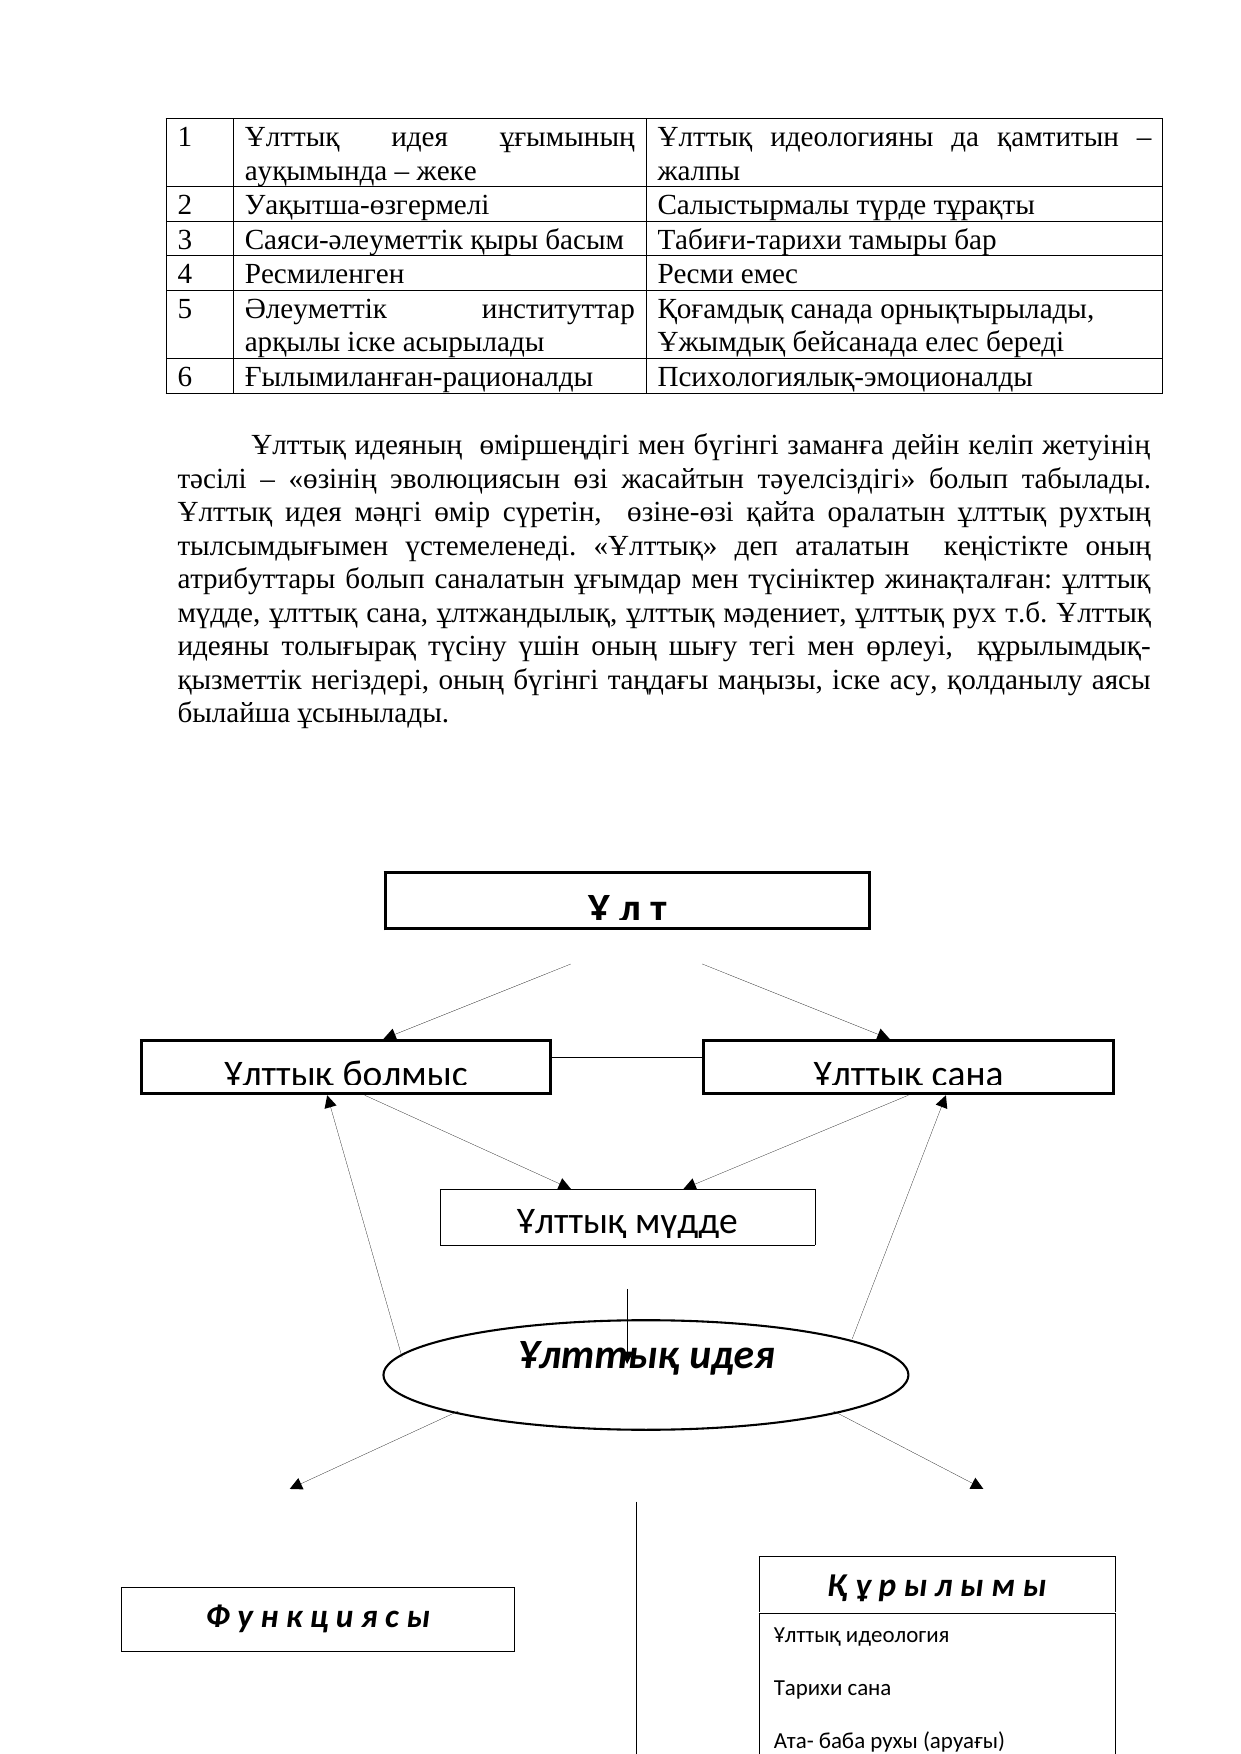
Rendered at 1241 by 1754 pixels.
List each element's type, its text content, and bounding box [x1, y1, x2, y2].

table_cell Салыстырмалы түрде тұрақты [647, 187, 1162, 221]
table_cell Ресмиленген [234, 256, 646, 290]
table_cell Әлеуметтік институттар арқылы іске асырылады [234, 291, 646, 358]
table_cell Уақытша-өзгермелі [234, 187, 646, 221]
table_cell Ұлттық идеологияны да қамтитын – жалпы [647, 119, 1162, 186]
table_cell 5 [167, 291, 233, 358]
table_cell Ресми емес [647, 256, 1162, 290]
text Ұлттық идеяның өміршеңдігі мен бүгінгі заманға дейін келіп жетуінің тәсілі – «өзінің эволюциясын өзі жасайтын тәуелсіздігі» болып табылады. Ұлттық идея мәңгі өмір сүретін, өзіне-өзі қайта оралатын ұлттық рухтың тылсымдығымен үстемеленеді. «Ұлттық» деп аталатын кеңістікте оның атрибуттары болып саналатын ұғымдар мен түсініктер жинақталған: ұлттық мүдде, ұлттық сана, ұлтжандылық, ұлттық мәдениет, ұлттық рух т.б. Ұлттық идеяны толығырақ түсіну үшін оның шығу тегі мен өрлеуі, құрылымдық-қызметтік негіздері, оның бүгінгі таңдағы маңызы, іске асу, қолданылу аясы былайша ұсынылады. [177, 427, 1152, 729]
table_cell Табиғи-тарихи тамыры бар [647, 222, 1162, 255]
table_cell Ғылымиланған-рационалды [234, 359, 646, 393]
table_cell 1 [167, 119, 233, 186]
table_cell 3 [167, 222, 233, 255]
table_cell Психологиялық-эмоционалды [647, 359, 1162, 393]
table_cell 2 [167, 187, 233, 221]
table_cell 4 [167, 256, 233, 290]
table_cell Ұлттық идея ұғымының ауқымында – жеке [234, 119, 646, 186]
table_cell Қоғамдық санада орнықтырылады, Ұжымдық бейсанада елес береді [647, 291, 1162, 358]
table_cell Саяси-әлеуметтік қыры басым [234, 222, 646, 255]
table_cell 6 [167, 359, 233, 393]
